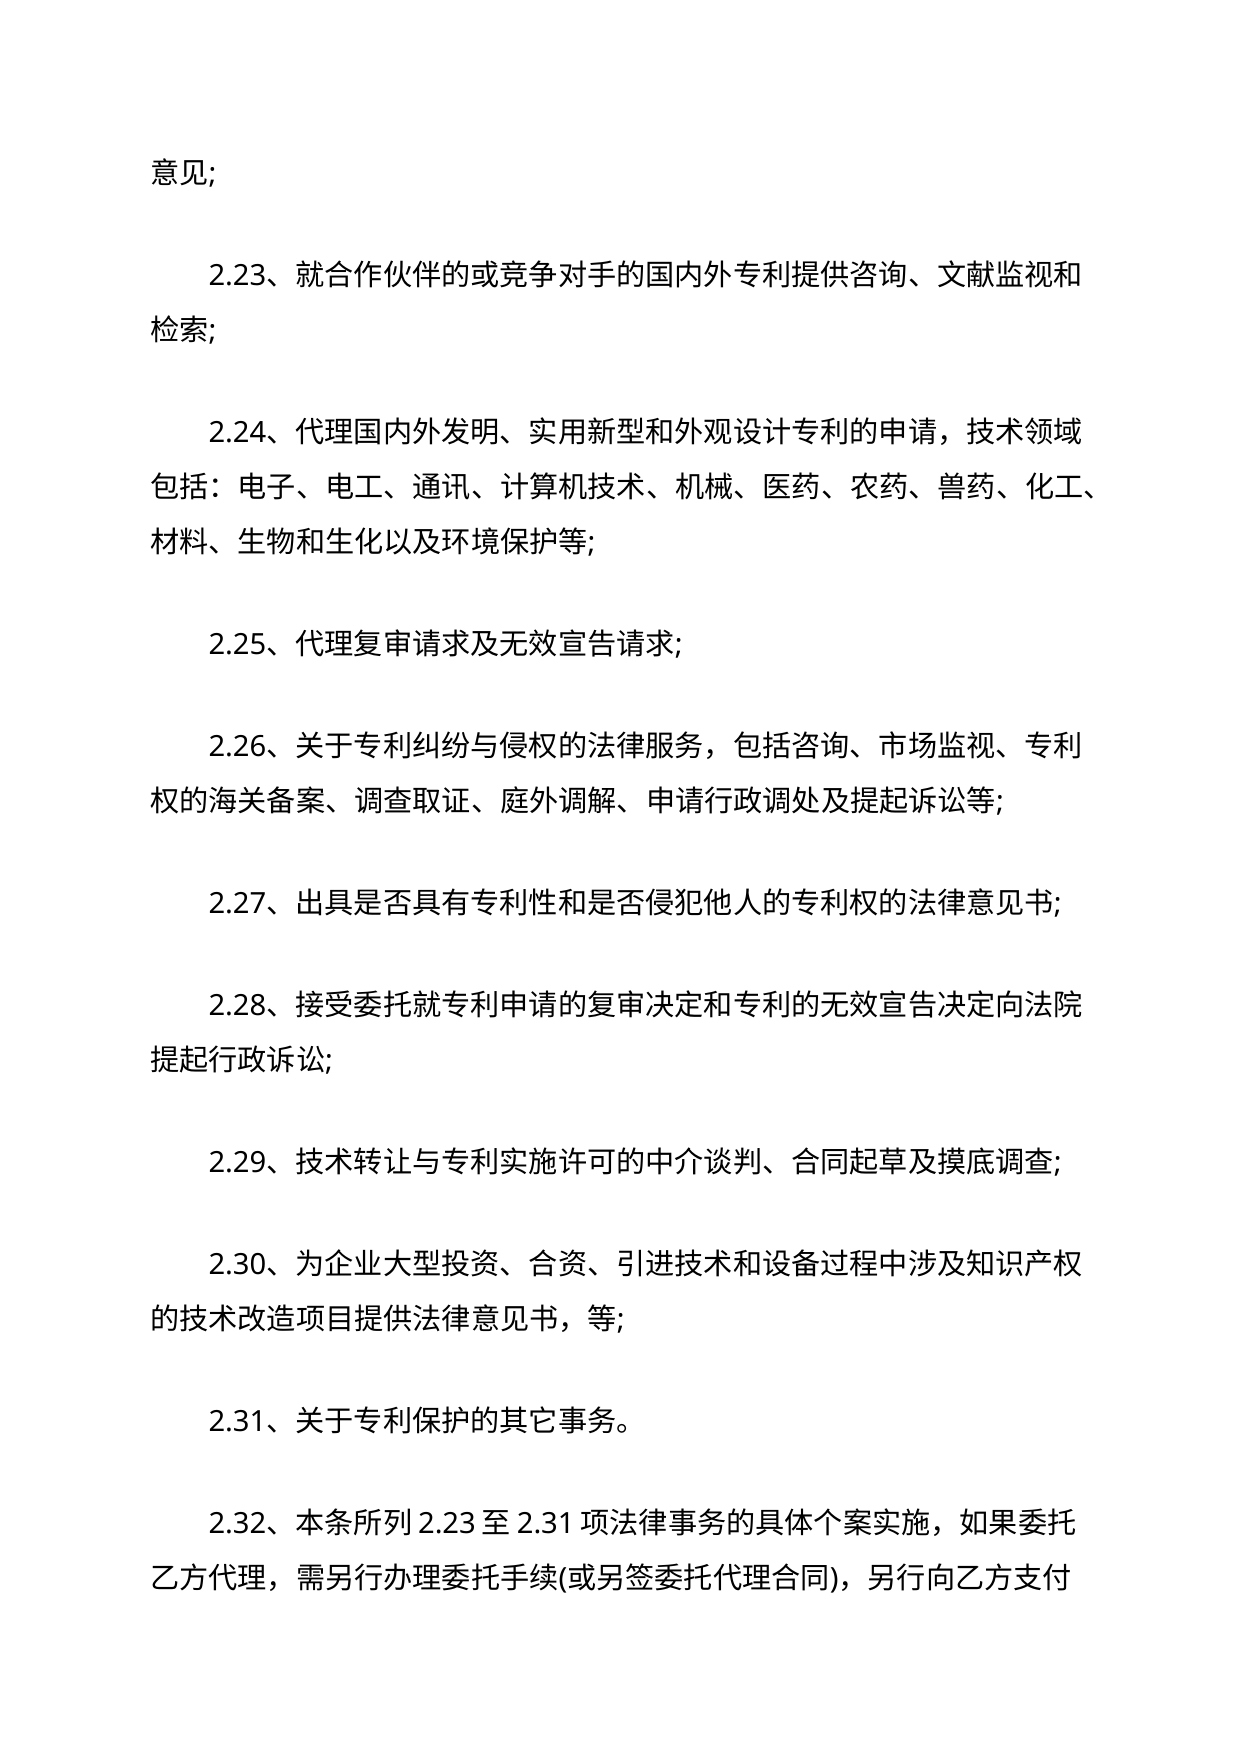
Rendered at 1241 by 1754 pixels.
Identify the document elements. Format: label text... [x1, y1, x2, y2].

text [150, 150, 1090, 192]
text 2.28、接受委托就专利申请的复审决定和专利的无效宣告决定向法院提起行政诉讼; [150, 982, 1090, 1079]
text 2.29、技术转让与专利实施许可的中介谈判、合同起草及摸底调查; [150, 1139, 1090, 1181]
text 2.30、为企业大型投资、合资、引进技术和设备过程中涉及知识产权的技术改造项目提供法律意见书，等; [150, 1241, 1090, 1338]
text 2.31、关于专利保护的其它事务。 [150, 1398, 1090, 1440]
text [150, 1500, 1090, 1597]
text 2.25、代理复审请求及无效宣告请求; [150, 621, 1090, 663]
text 2.24、代理国内外发明、实用新型和外观设计专利的申请，技术领域包括：电子、电工、通讯、计算机技术、机械、医药、农药、兽药、化工、材料、生物和生化以及环境保护等; [150, 409, 1090, 561]
text 2.26、关于专利纠纷与侵权的法律服务，包括咨询、市场监视、专利权的海关备案、调查取证、庭外调解、申请行政调处及提起诉讼等; [150, 723, 1090, 820]
text 2.23、就合作伙伴的或竞争对手的国内外专利提供咨询、文献监视和检索; [150, 252, 1090, 349]
text 2.27、出具是否具有专利性和是否侵犯他人的专利权的法律意见书; [150, 880, 1090, 922]
